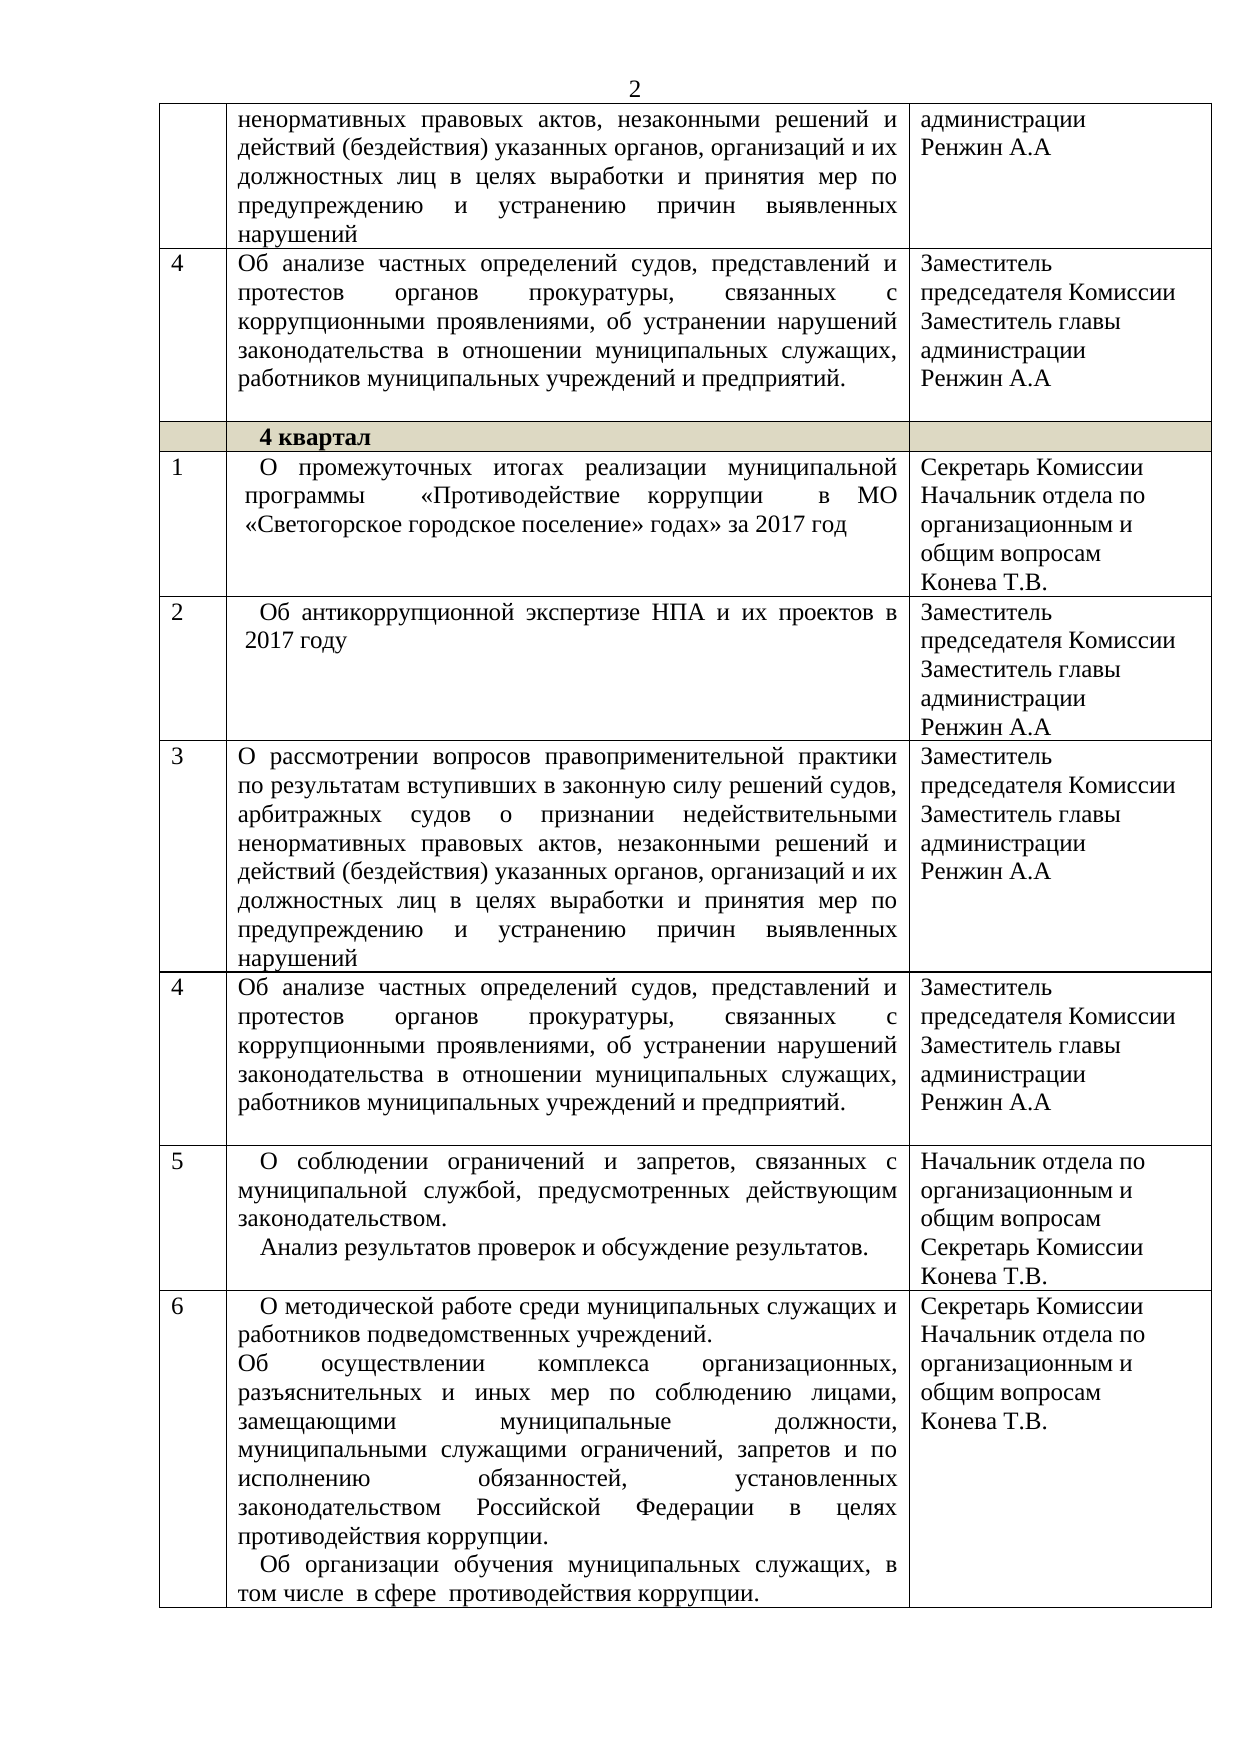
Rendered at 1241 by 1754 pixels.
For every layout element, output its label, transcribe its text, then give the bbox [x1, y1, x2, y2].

table_cell Начальник отдела по организационным и общим вопросам Секретарь Комиссии Конева Т.В. [910, 1146, 1211, 1290]
table_cell Об антикоррупционной экспертизе НПА и их проектов в 2017 году [227, 597, 909, 740]
table_cell 5 [160, 1146, 226, 1290]
table_cell Заместитель председателя Комиссии Заместитель главы администрации Ренжин А.А [910, 249, 1211, 421]
table_cell 4 [160, 249, 226, 421]
table_cell 6 [160, 1291, 226, 1607]
table_cell 1 [160, 452, 226, 596]
table_cell О промежуточных итогах реализации муниципальной программы «Противодействие коррупции в МО «Светогорское городское поселение» годах» за 2017 год [227, 452, 909, 596]
table_cell 2 [160, 597, 226, 740]
table_cell Секретарь Комиссии Начальник отдела по организационным и общим вопросам Конева Т.В. [910, 452, 1211, 596]
table_cell Заместитель председателя Комиссии Заместитель главы администрации Ренжин А.А [910, 973, 1211, 1145]
table_cell [160, 422, 226, 451]
table_cell Заместитель председателя Комиссии Заместитель главы администрации Ренжин А.А [910, 597, 1211, 740]
table_cell Об анализе частных определений судов, представлений и протестов органов прокуратуры, связанных с коррупционными проявлениями, об устранении нарушений законодательства в отношении муниципальных служащих, работников муниципальных учреждений и предприятий. [227, 249, 909, 421]
table_cell 4 квартал [227, 422, 909, 451]
table_cell Заместитель председателя Комиссии Заместитель главы администрации Ренжин А.А [910, 741, 1211, 971]
table_cell 4 [160, 973, 226, 1145]
table_cell О соблюдении ограничений и запретов, связанных с муниципальной службой, предусмотренных действующим законодательством. Анализ результатов проверок и обсуждение результатов. [227, 1146, 909, 1290]
table_cell 3 [160, 741, 226, 971]
table_cell О методической работе среди муниципальных служащих и работников подведомственных учреждений. Об осуществлении комплекса организационных, разъяснительных и иных мер по соблюдению лицами, замещающими муниципальные должности, муниципальными служащими ограничений, запретов и по исполнению обязанностей, установленных законодательством Российской Федерации в целях противодействия коррупции. Об организации обучения муниципальных служащих, в том числе в сфере противодействия коррупции. [227, 1291, 909, 1607]
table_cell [227, 104, 909, 247]
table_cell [910, 1291, 1211, 1607]
table_cell [910, 422, 1211, 451]
table_cell 3 [160, 104, 226, 247]
table_cell Об анализе частных определений судов, представлений и протестов органов прокуратуры, связанных с коррупционными проявлениями, об устранении нарушений законодательства в отношении муниципальных служащих, работников муниципальных учреждений и предприятий. [227, 973, 909, 1145]
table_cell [910, 104, 1211, 247]
